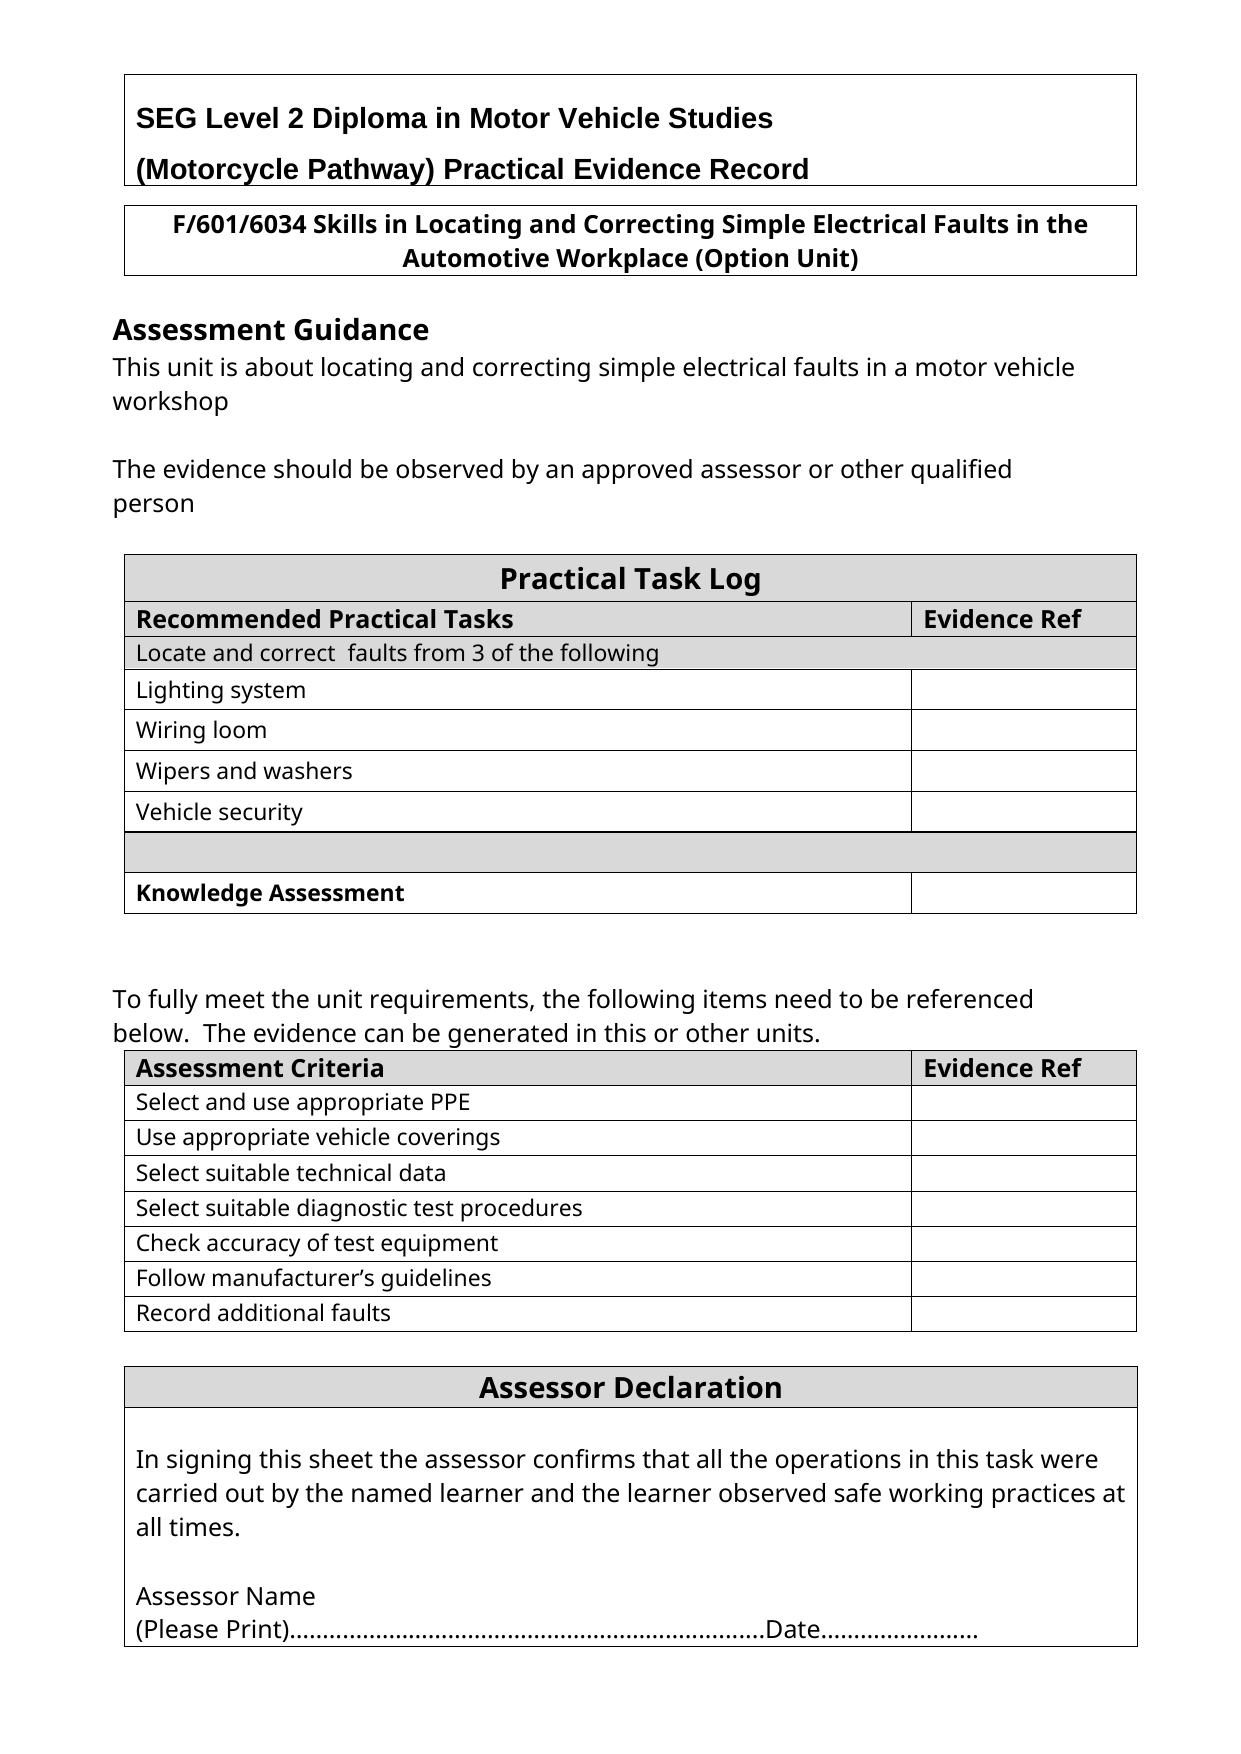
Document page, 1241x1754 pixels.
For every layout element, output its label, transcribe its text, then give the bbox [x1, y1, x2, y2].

table_cell Lighting system [125, 670, 911, 709]
table_cell Wipers and washers [125, 751, 911, 791]
table_cell Record additional faults [125, 1297, 911, 1331]
table_cell Follow manufacturer’s guidelines [125, 1262, 911, 1296]
text To fully meet the unit requirements, the following items need to be referenced below. The evidence can be generated in this or other units. [112, 982, 1090, 1050]
table_header Evidence Ref [912, 1051, 1136, 1085]
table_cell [125, 1408, 1137, 1646]
table_cell Knowledge Assessment [125, 873, 911, 913]
table_header F/601/6034 Skills in Locating and Correcting Simple Electrical Faults in the Automotive Workplace (Option Unit) [125, 206, 1136, 274]
text Assessment Guidance [112, 310, 1090, 349]
table_cell [912, 710, 1136, 750]
table_header Practical Task Log [125, 555, 1136, 601]
table_cell [912, 1086, 1136, 1120]
table_cell [912, 1297, 1136, 1331]
table_cell Locate and correct faults from 3 of the following [125, 637, 1136, 668]
table_cell Evidence Ref [912, 602, 1136, 636]
table_header Assessor Declaration [125, 1367, 1137, 1407]
table_cell [912, 1156, 1136, 1191]
text This unit is about locating and correcting simple electrical faults in a motor vehicle workshop [112, 349, 1090, 417]
table_cell [125, 833, 1136, 872]
table_cell [912, 873, 1136, 913]
table_cell [912, 792, 1136, 831]
table_header Assessment Criteria [125, 1051, 911, 1085]
table_cell Select suitable diagnostic test procedures [125, 1192, 911, 1226]
text The evidence should be observed by an approved assessor or other qualified person [112, 452, 1090, 520]
table_cell Check accuracy of test equipment [125, 1227, 911, 1261]
table_cell [912, 670, 1136, 709]
table_cell [912, 1121, 1136, 1155]
table_cell [912, 751, 1136, 791]
table_cell [912, 1262, 1136, 1296]
table_cell Recommended Practical Tasks [125, 602, 911, 636]
table_cell Select suitable technical data [125, 1156, 911, 1191]
table_cell [912, 1192, 1136, 1226]
table_cell Use appropriate vehicle coverings [125, 1121, 911, 1155]
table_cell Select and use appropriate PPE [125, 1086, 911, 1120]
table_cell [912, 1227, 1136, 1261]
table_cell Vehicle security [125, 792, 911, 831]
table_cell Wiring loom [125, 710, 911, 750]
